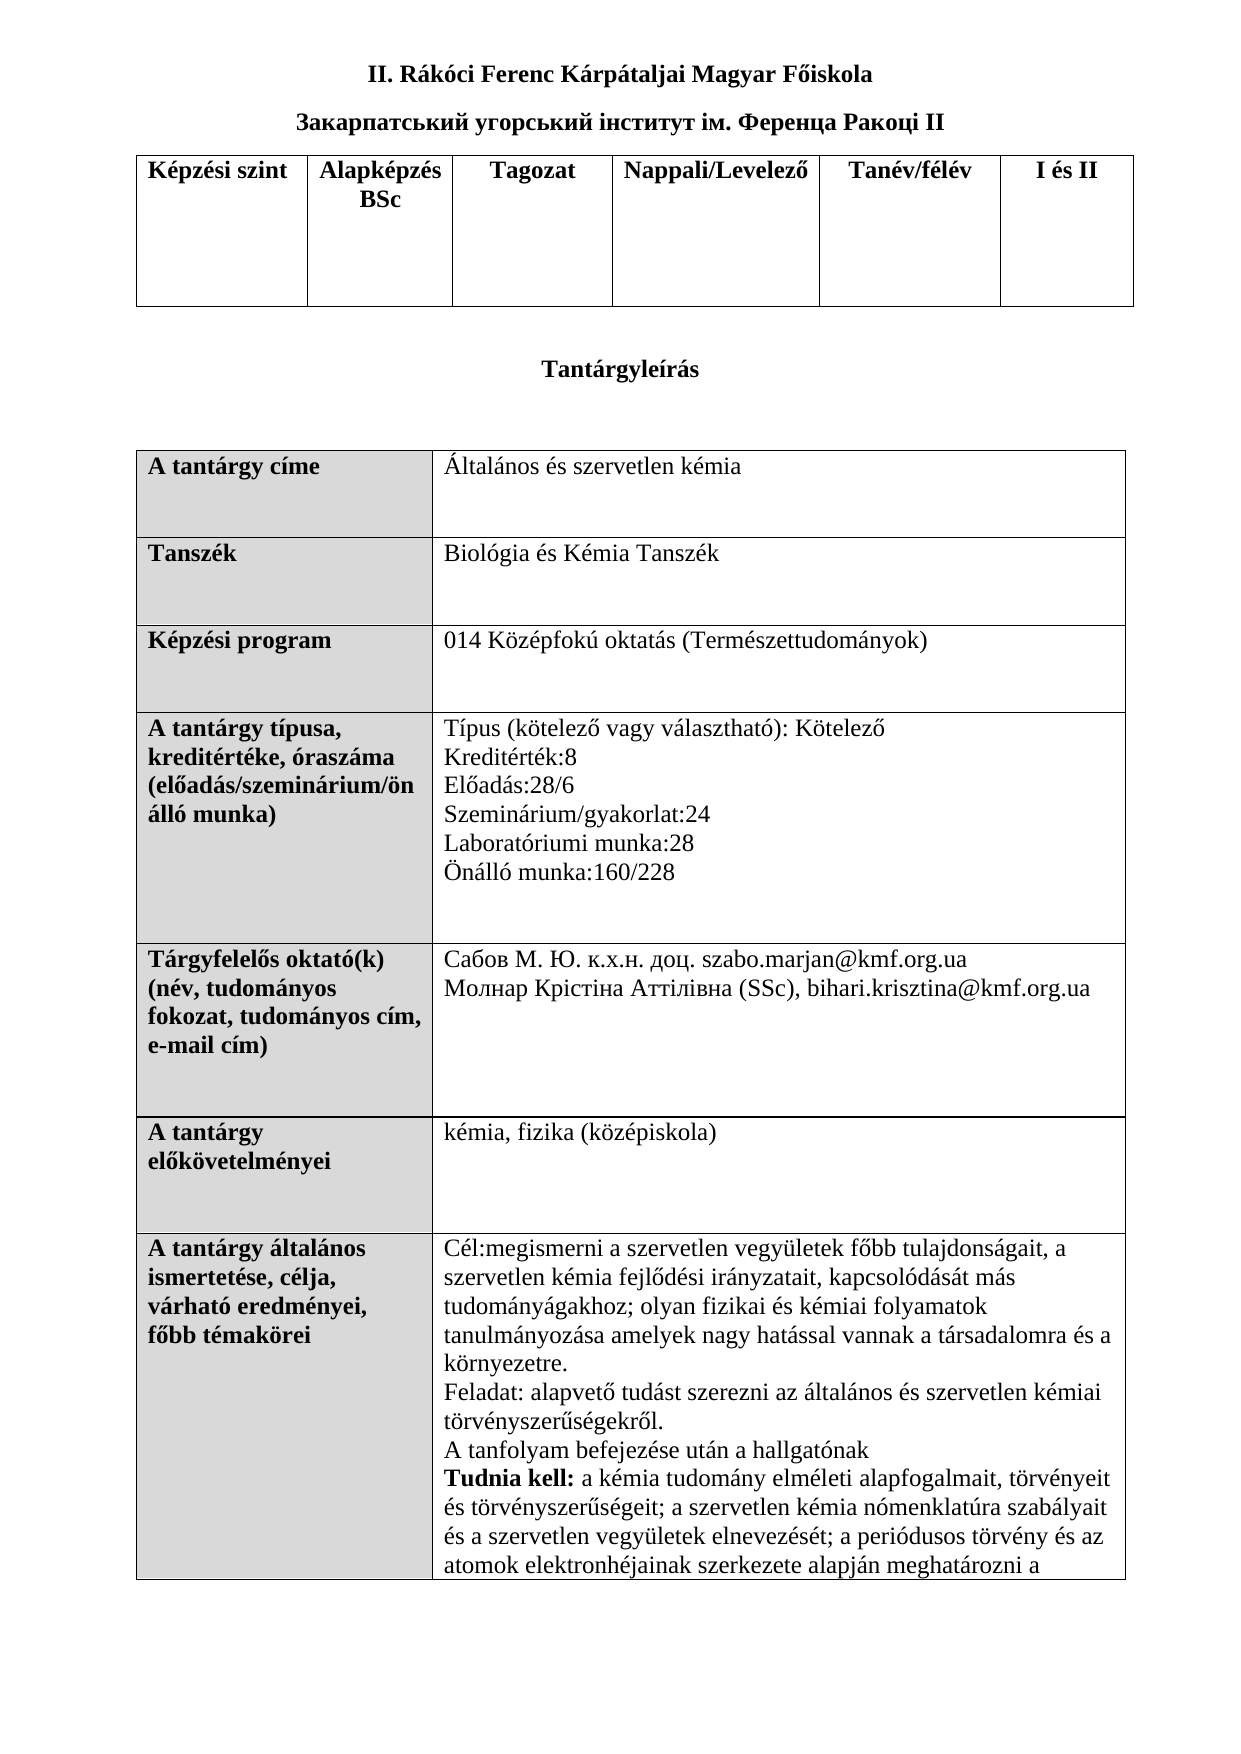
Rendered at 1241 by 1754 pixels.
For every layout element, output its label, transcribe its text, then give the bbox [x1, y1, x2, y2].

table_cell Сабов М. Ю. к.х.н. доц. szabo.marjan@kmf.org.ua Молнар Крістіна Аттілівна (SSc), bihari.krisztina@kmf.org.ua [433, 944, 1125, 1116]
table_header Képzési szint [137, 156, 307, 306]
text Закарпатський угорський інститут ім. Ференца Ракоці ІІ [148, 107, 1093, 136]
table_header Tagozat [453, 156, 612, 306]
table_header Nappali/Levelező [613, 156, 819, 306]
table_cell Tárgyfelelős oktató(k) (név, tudományos fokozat, tudományos cím, e-mail cím) [137, 944, 432, 1116]
table_header I és II [1001, 156, 1133, 306]
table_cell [137, 1234, 432, 1578]
text II. Rákóci Ferenc Kárpátaljai Magyar Főiskola [148, 59, 1093, 88]
table_header Alapképzés BSc [308, 156, 452, 306]
table_cell Tanszék [137, 538, 432, 624]
table_cell Biológia és Kémia Tanszék [433, 538, 1125, 624]
table_header A tantárgy címe [137, 451, 432, 537]
text Tantárgyleírás [148, 354, 1093, 383]
table_header Általános és szervetlen kémia [433, 451, 1125, 537]
table_cell Típus (kötelező vagy választható): Kötelező Kreditérték:8 Előadás:28/6 Szeminárium/gyakorlat:24 Laboratóriumi munka:28 Önálló munka:160/228 [433, 713, 1125, 943]
table_cell A tantárgy típusa, kreditértéke, óraszáma (előadás/szeminárium/önálló munka) [137, 713, 432, 943]
table_cell 014 Középfokú oktatás (Természettudományok) [433, 626, 1125, 712]
table_header Tanév/félév [820, 156, 1000, 306]
table_cell Képzési program [137, 626, 432, 712]
table_cell A tantárgy előkövetelményei [137, 1118, 432, 1232]
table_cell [433, 1234, 1125, 1578]
table_cell kémia, fizika (középiskola) [433, 1118, 1125, 1232]
